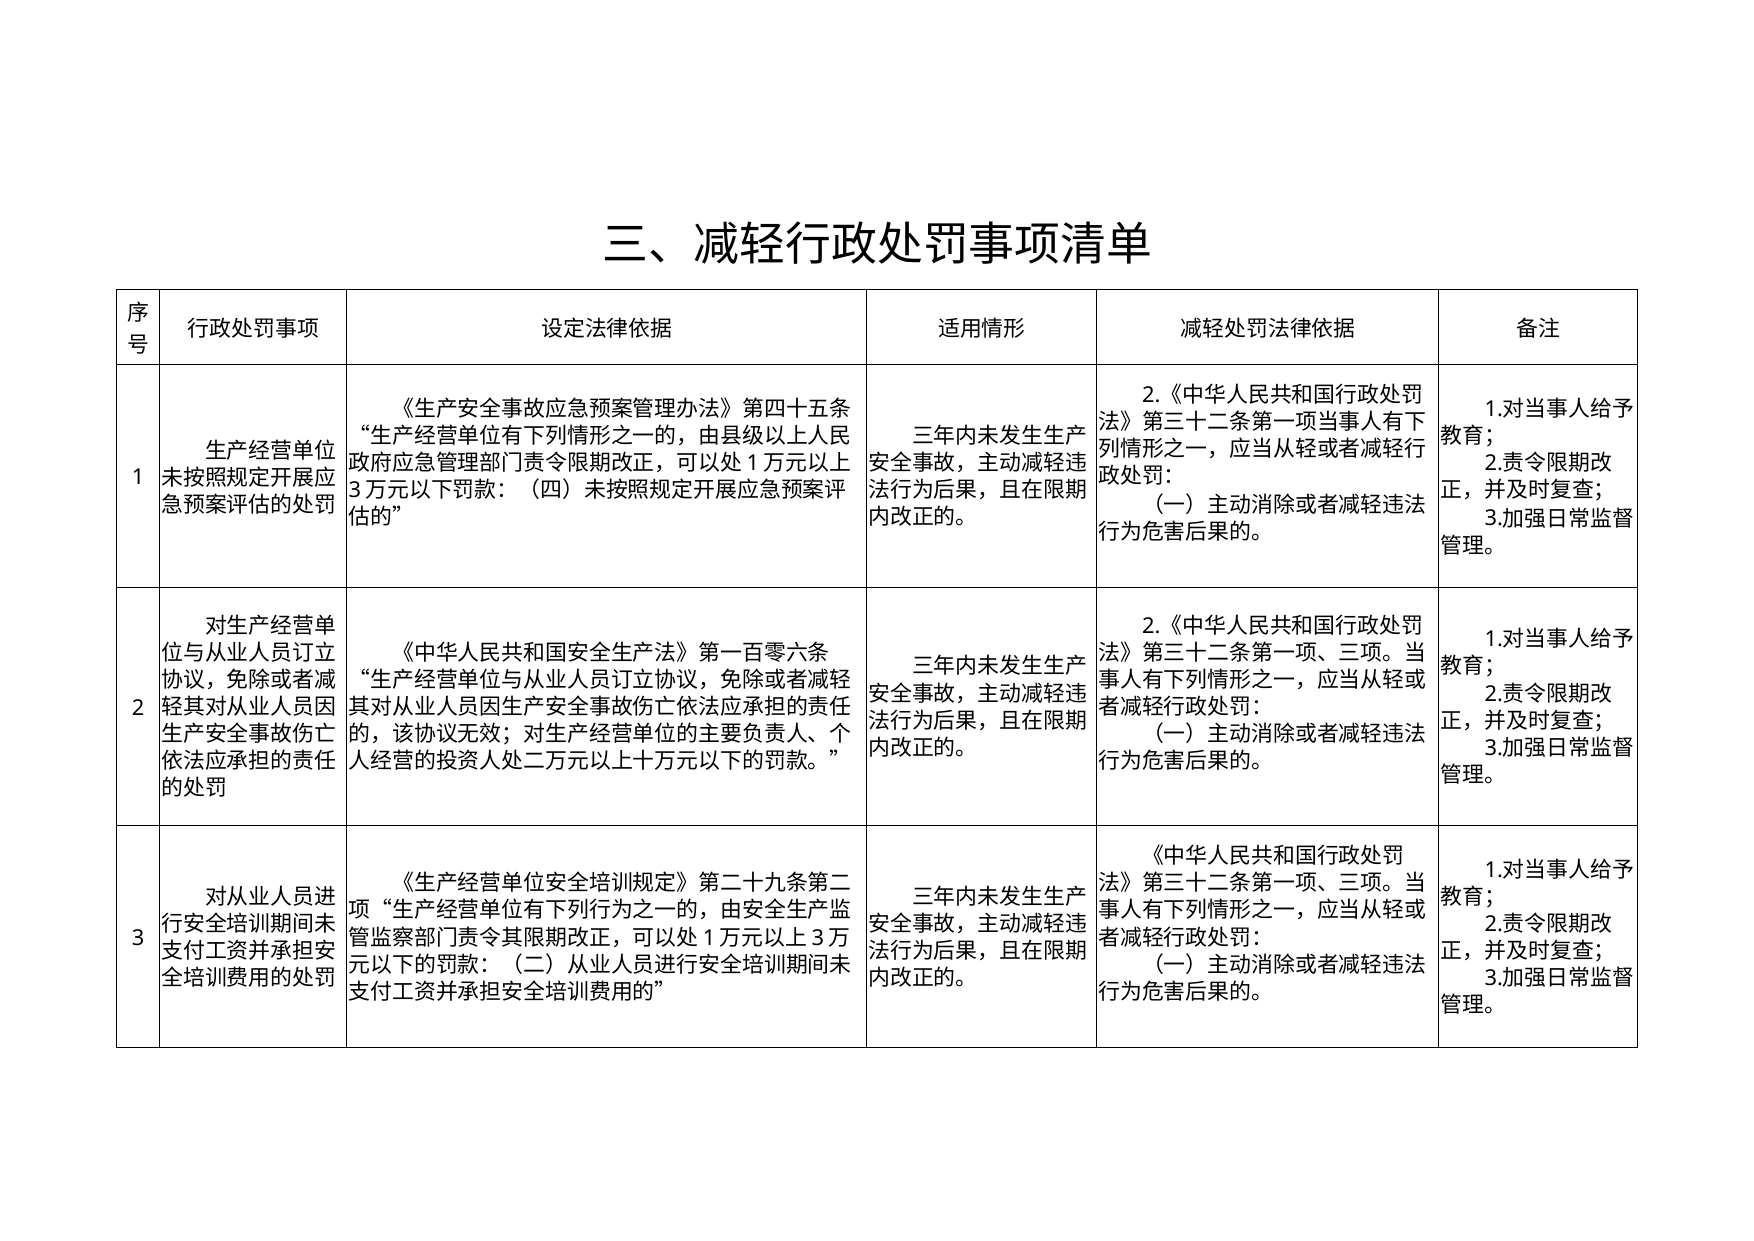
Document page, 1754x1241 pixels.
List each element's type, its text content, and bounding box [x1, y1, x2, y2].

table_cell 对从业人员进行安全培训期间未支付工资并承担安全培训费用的处罚 [160, 826, 346, 1047]
table_cell 3 [117, 826, 159, 1047]
table_cell 《生产安全事故应急预案管理办法》第四十五条“生产经营单位有下列情形之一的，由县级以上人民政府应急管理部门责令限期改正，可以处1万元以上3万元以下罚款：（四）未按照规定开展应急预案评估的” [347, 365, 866, 587]
table_header 减轻处罚法律依据 [1097, 290, 1438, 364]
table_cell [1097, 826, 1438, 1047]
table_cell 三年内未发生生产安全事故，主动减轻违法行为后果，且在限期内改正的。 [867, 365, 1096, 587]
table_cell 《中华人民共和国安全生产法》第一百零六条“生产经营单位与从业人员订立协议，免除或者减轻其对从业人员因生产安全事故伤亡依法应承担的责任的，该协议无效；对生产经营单位的主要负责人、个人经营的投资人处二万元以上十万元以下的罚款。” [347, 588, 866, 825]
table_header 序 号 [117, 290, 159, 364]
table_cell 2 [117, 588, 159, 825]
table_header 备注 [1439, 290, 1637, 364]
table_cell 生产经营单位未按照规定开展应急预案评估的处罚 [160, 365, 346, 587]
table_header 适用情形 [867, 290, 1096, 364]
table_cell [1439, 826, 1637, 1047]
table_header 行政处罚事项 [160, 290, 346, 364]
table_cell 《生产经营单位安全培训规定》第二十九条第二项“生产经营单位有下列行为之一的，由安全生产监管监察部门责令其限期改正，可以处1万元以上3万元以下的罚款：（二）从业人员进行安全培训期间未支付工资并承担安全培训费用的” [347, 826, 866, 1047]
table_cell 三年内未发生生产安全事故，主动减轻违法行为后果，且在限期内改正的。 [867, 588, 1096, 825]
table_cell 对生产经营单位与从业人员订立协议，免除或者减轻其对从业人员因生产安全事故伤亡依法应承担的责任的处罚 [160, 588, 346, 825]
table_cell 2.《中华人民共和国行政处罚法》第三十二条第一项当事人有下列情形之一，应当从轻或者减轻行政处罚： （一）主动消除或者减轻违法行为危害后果的。 [1097, 365, 1438, 587]
table_cell 三年内未发生生产安全事故，主动减轻违法行为后果，且在限期内改正的。 [867, 826, 1096, 1047]
table_header 设定法律依据 [347, 290, 866, 364]
table_cell 1.对当事人给予教育； 2.责令限期改正，并及时复查； 3.加强日常监督管理。 [1439, 588, 1637, 825]
table_cell 1 [117, 365, 159, 587]
table_cell 1.对当事人给予教育； 2.责令限期改正，并及时复查； 3.加强日常监督管理。 [1439, 365, 1637, 587]
text 三、减轻行政处罚事项清单 [121, 192, 1633, 289]
table_cell 2.《中华人民共和国行政处罚法》第三十二条第一项、三项。当事人有下列情形之一，应当从轻或者减轻行政处罚： （一）主动消除或者减轻违法行为危害后果的。 [1097, 588, 1438, 825]
